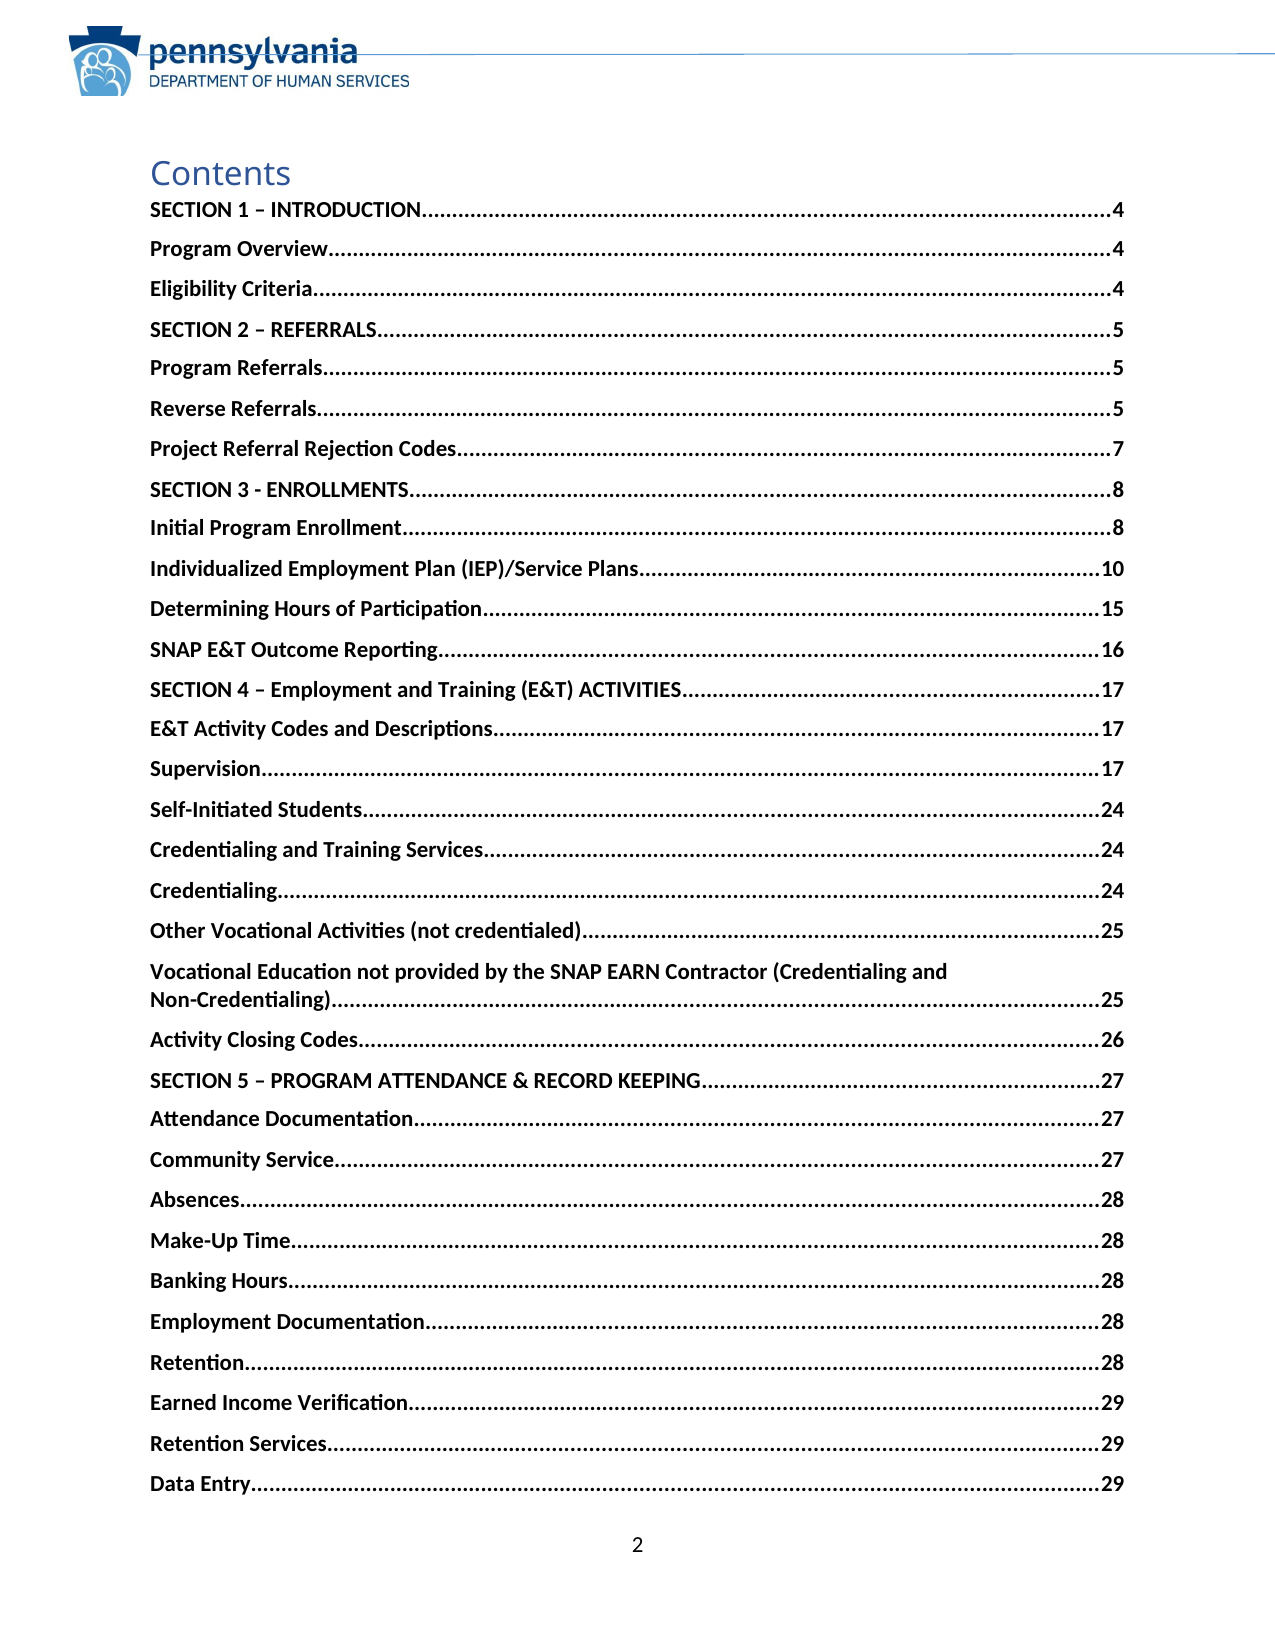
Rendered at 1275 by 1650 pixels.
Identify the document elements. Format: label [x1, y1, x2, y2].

picture [68, 26, 409, 96]
